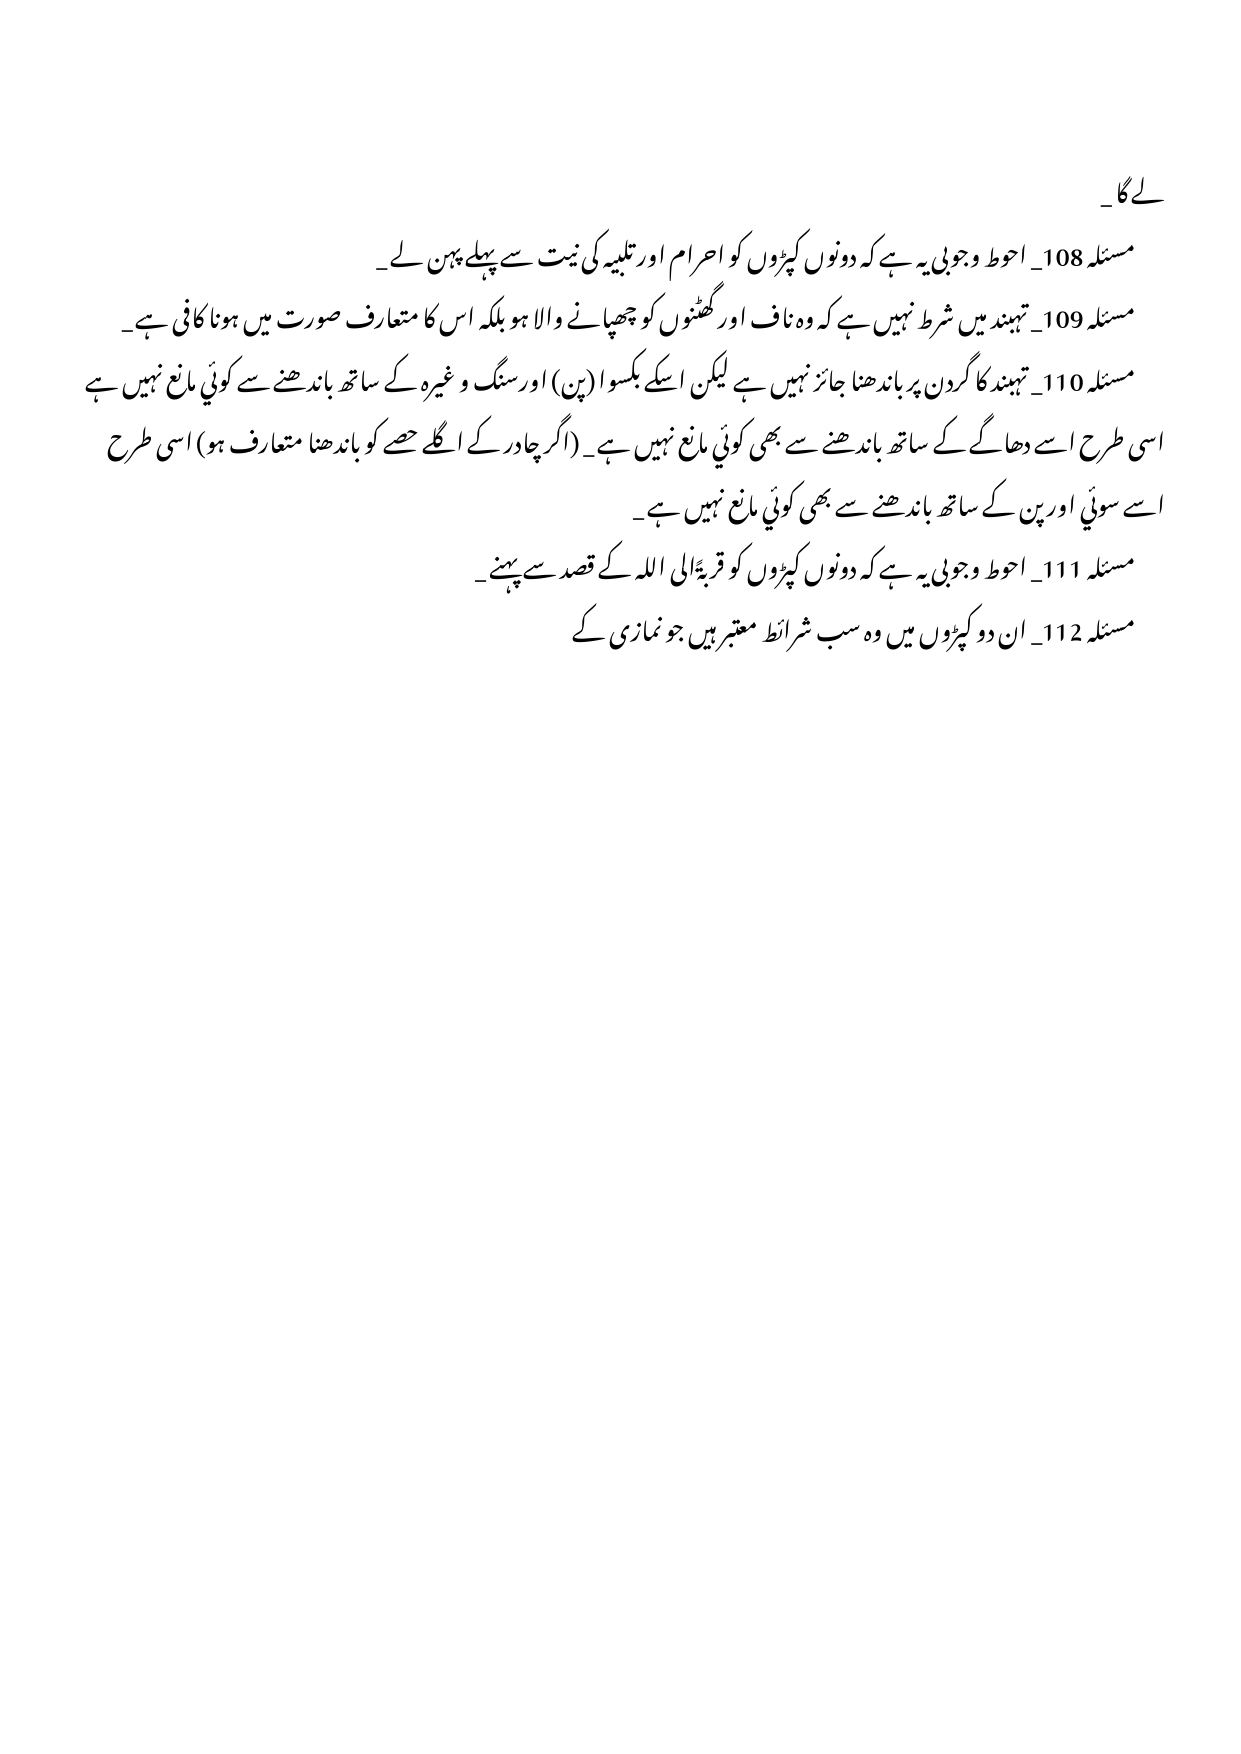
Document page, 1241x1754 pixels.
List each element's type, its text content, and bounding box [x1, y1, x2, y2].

text مسئلہ 109_ تہبند ميں شرط نہيں ہے كہ وہ ناف اور گھٹنوں كو چھپانے والا ہو بلكہ اس كا متعارف صورت ميں ہونا كافى ہے _ [75, 281, 1165, 344]
text مسئلہ 110_ تہبند كا گردن پر باندھنا جائز نہيں ہے ليكن اسكے بكسوا (پن) اورسنگ و غيرہ كے ساتھ باندھنے سے كوئي مانع نہيں ہے اسى طرح اسے دھاگے كے ساتھ باندھنے سے بھى كوئي مانع نہيں ہے _ (اگر چادر كے اگلے حصے كو باندھنا متعارف ہو) اسى طرح اسے سوئي اور پن كے ساتھ باندھنے سے بھى كوئي مانع نہيں ہے _ [75, 344, 1165, 531]
text مسئلہ 112_ ان دو كپڑوں ميں وہ سب شرائط معتبر ہيں جو نمازى كے [75, 594, 1165, 656]
text لے گا _ [75, 94, 1165, 219]
text مسئلہ 108_ احوط وجوبى يہ ہے كہ دونوں كپڑوں كو احرام اور تلبيہ كى نيت سے پہلے پہن لے _ [75, 219, 1165, 281]
text مسئلہ 111_ احوط وجوبى يہ ہے كہ دونوں كپڑوں كو قربةًالى اللہ كے قصد سے پہنے _ [75, 531, 1165, 594]
